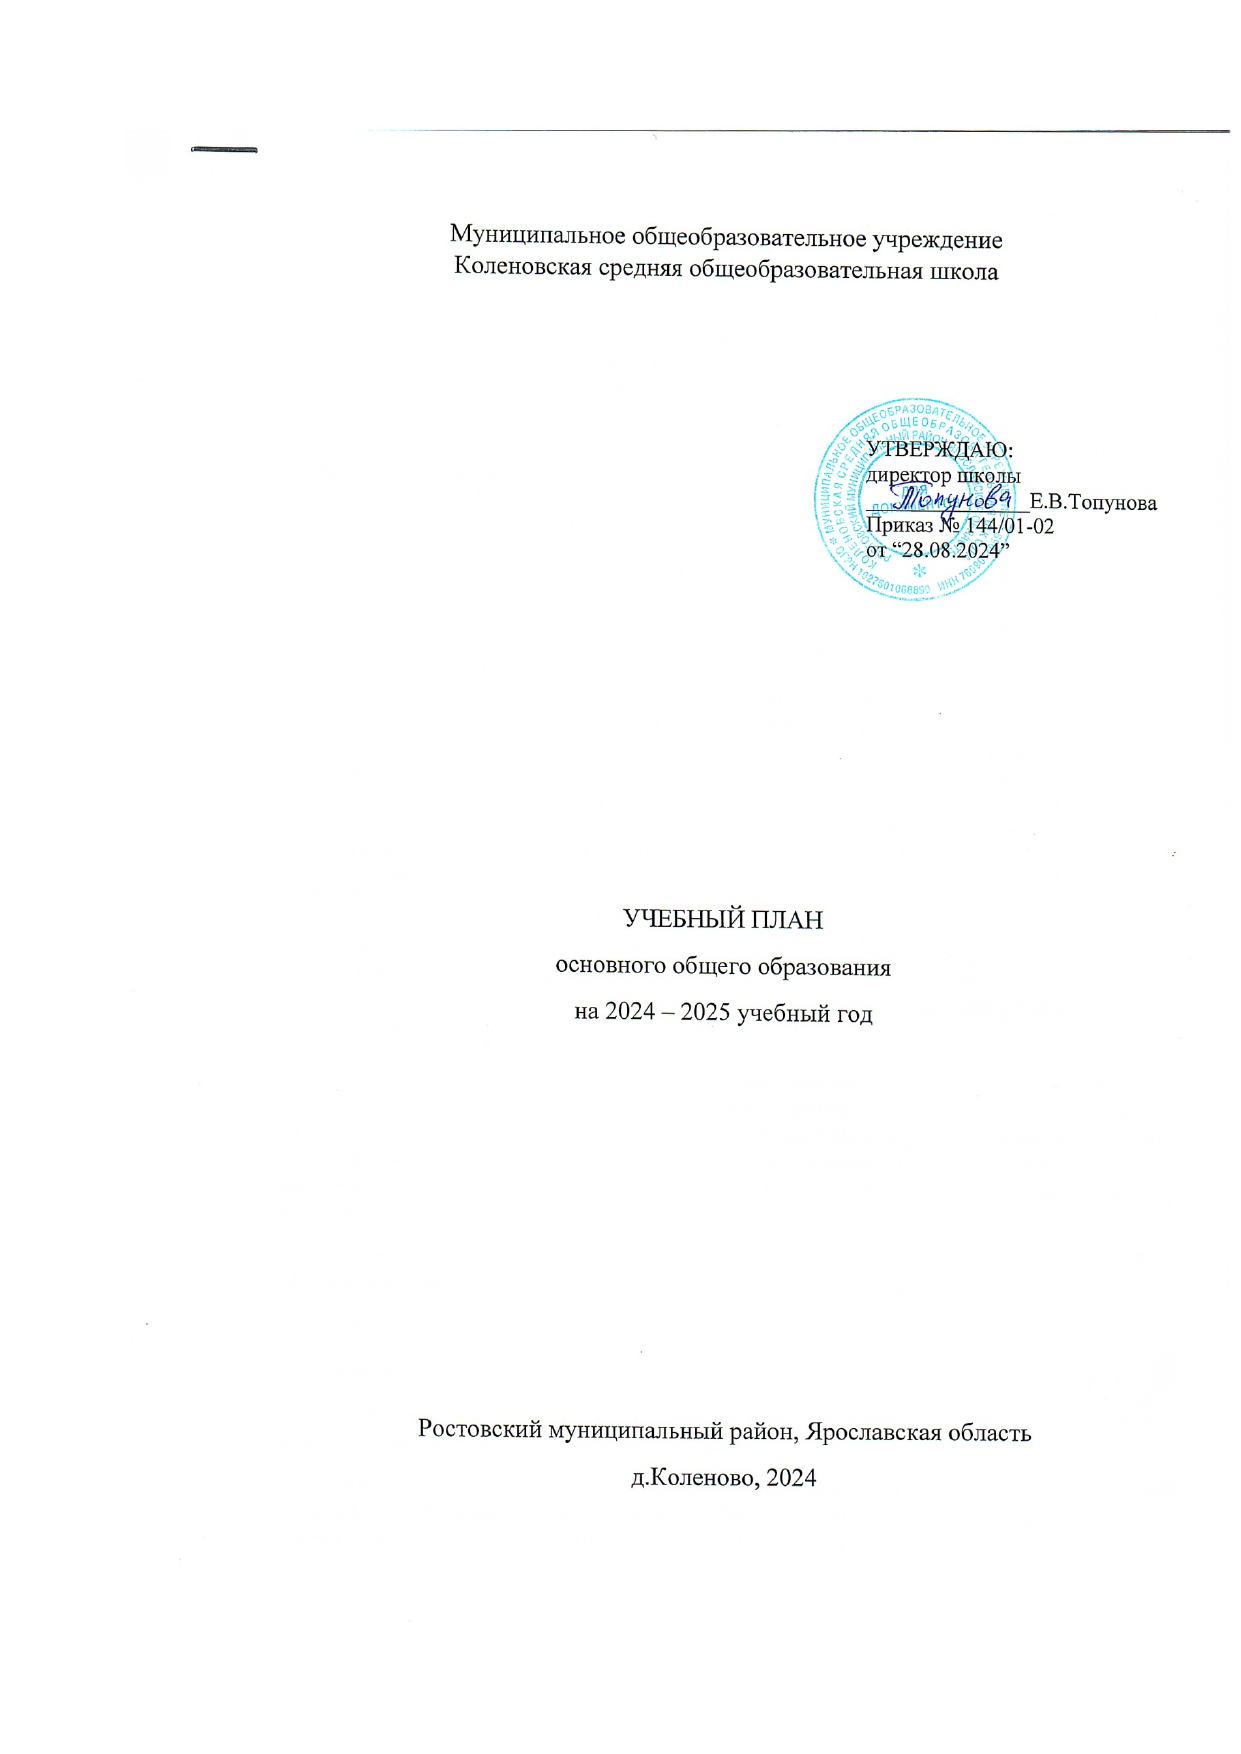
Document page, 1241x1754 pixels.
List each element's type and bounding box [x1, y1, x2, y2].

picture [118, 118, 1233, 1636]
